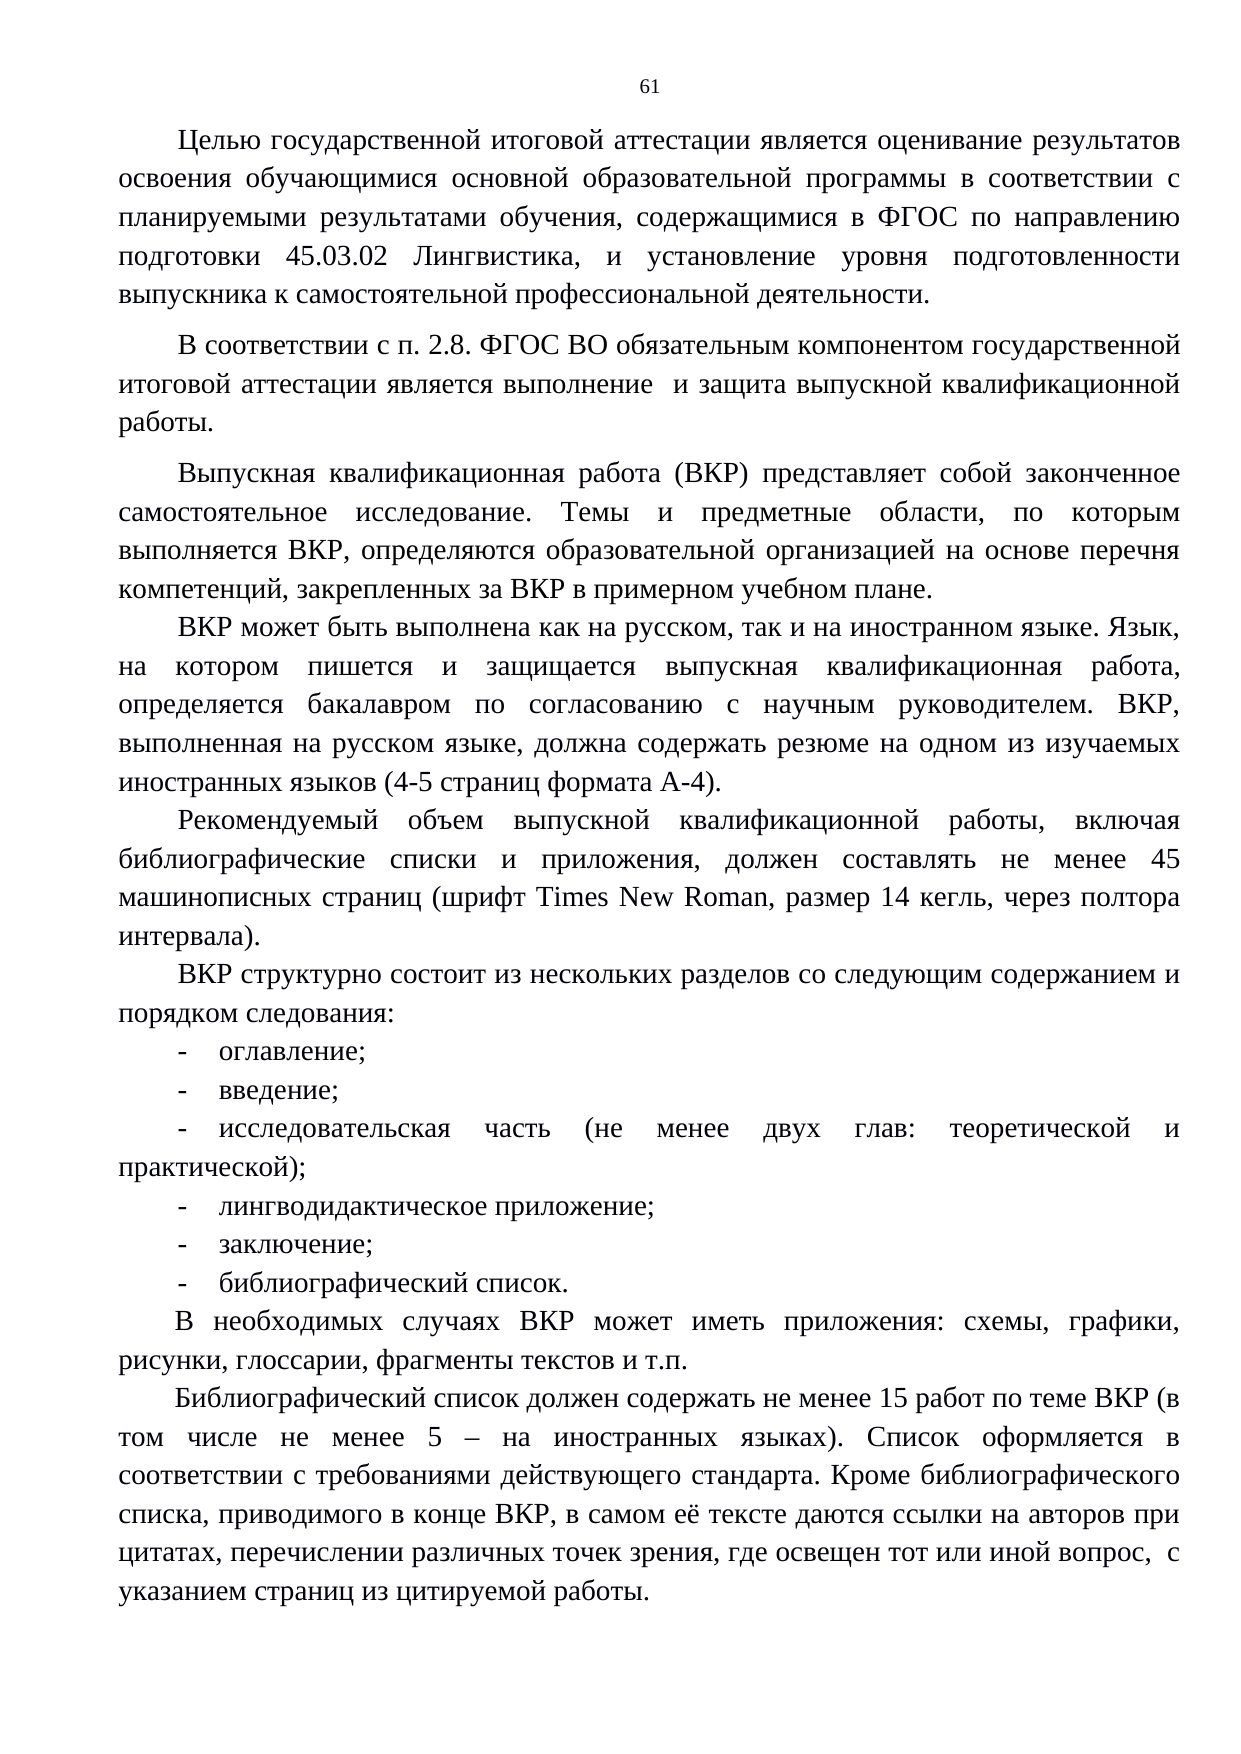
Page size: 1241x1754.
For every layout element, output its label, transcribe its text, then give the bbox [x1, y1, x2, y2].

text В соответствии с п. 2.8. ФГОС ВО обязательным компонентом государственной итоговой аттестации является выполнение и защита выпускной квалификационной работы. [118, 327, 1181, 438]
text В необходимых случаях ВКР может иметь приложения: схемы, графики, рисунки, глоссарии, фрагменты текстов и т.п. [118, 1303, 1181, 1375]
list оглавление; [118, 1033, 1181, 1067]
list заключение; [118, 1226, 1181, 1260]
text Выпускная квалификационная работа (ВКР) представляет собой законченное самостоятельное исследование. Темы и предметные области, по которым выполняется ВКР, определяются образовательной организацией на основе перечня компетенций, закрепленных за ВКР в примерном учебном плане. [118, 455, 1181, 604]
text Целью государственной итоговой аттестации является оценивание результатов освоения обучающимися основной образовательной программы в соответствии с планируемыми результатами обучения, содержащимися в ФГОС по направлению подготовки 45.03.02 Лингвистика, и установление уровня подготовленности выпускника к самостоятельной профессиональной деятельности. [118, 122, 1181, 310]
text ВКР структурно состоит из нескольких разделов со следующим содержанием и порядком следования: [118, 956, 1181, 1028]
list библиографический список. [118, 1265, 1181, 1298]
list исследовательская часть (не менее двух глав: теоретической и практической); [118, 1111, 1181, 1183]
text Библиографический список должен содержать не менее 15 работ по теме ВКР (в том числе не менее 5 – на иностранных языках). Список оформляется в соответствии с требованиями действующего стандарта. Кроме библиографического списка, приводимого в конце ВКР, в самом её тексте даются ссылки на авторов при цитатах, перечислении различных точек зрения, где освещен тот или иной вопрос, с указанием страниц из цитируемой работы. [118, 1380, 1181, 1607]
text Рекомендуемый объем выпускной квалификационной работы, включая библиографические списки и приложения, должен составлять не менее 45 машинописных страниц (шрифт Times New Roman, размер 14 кегль, через полтора интервала). [118, 802, 1181, 951]
list лингводидактическое приложение; [118, 1188, 1181, 1221]
list введение; [118, 1072, 1181, 1106]
text ВКР может быть выполнена как на русском, так и на иностранном языке. Язык, на котором пишется и защищается выпускная квалификационная работа, определяется бакалавром по согласованию с научным руководителем. ВКР, выполненная на русском языке, должна содержать резюме на одном из изучаемых иностранных языков (4-5 страниц формата А-4). [118, 609, 1181, 797]
